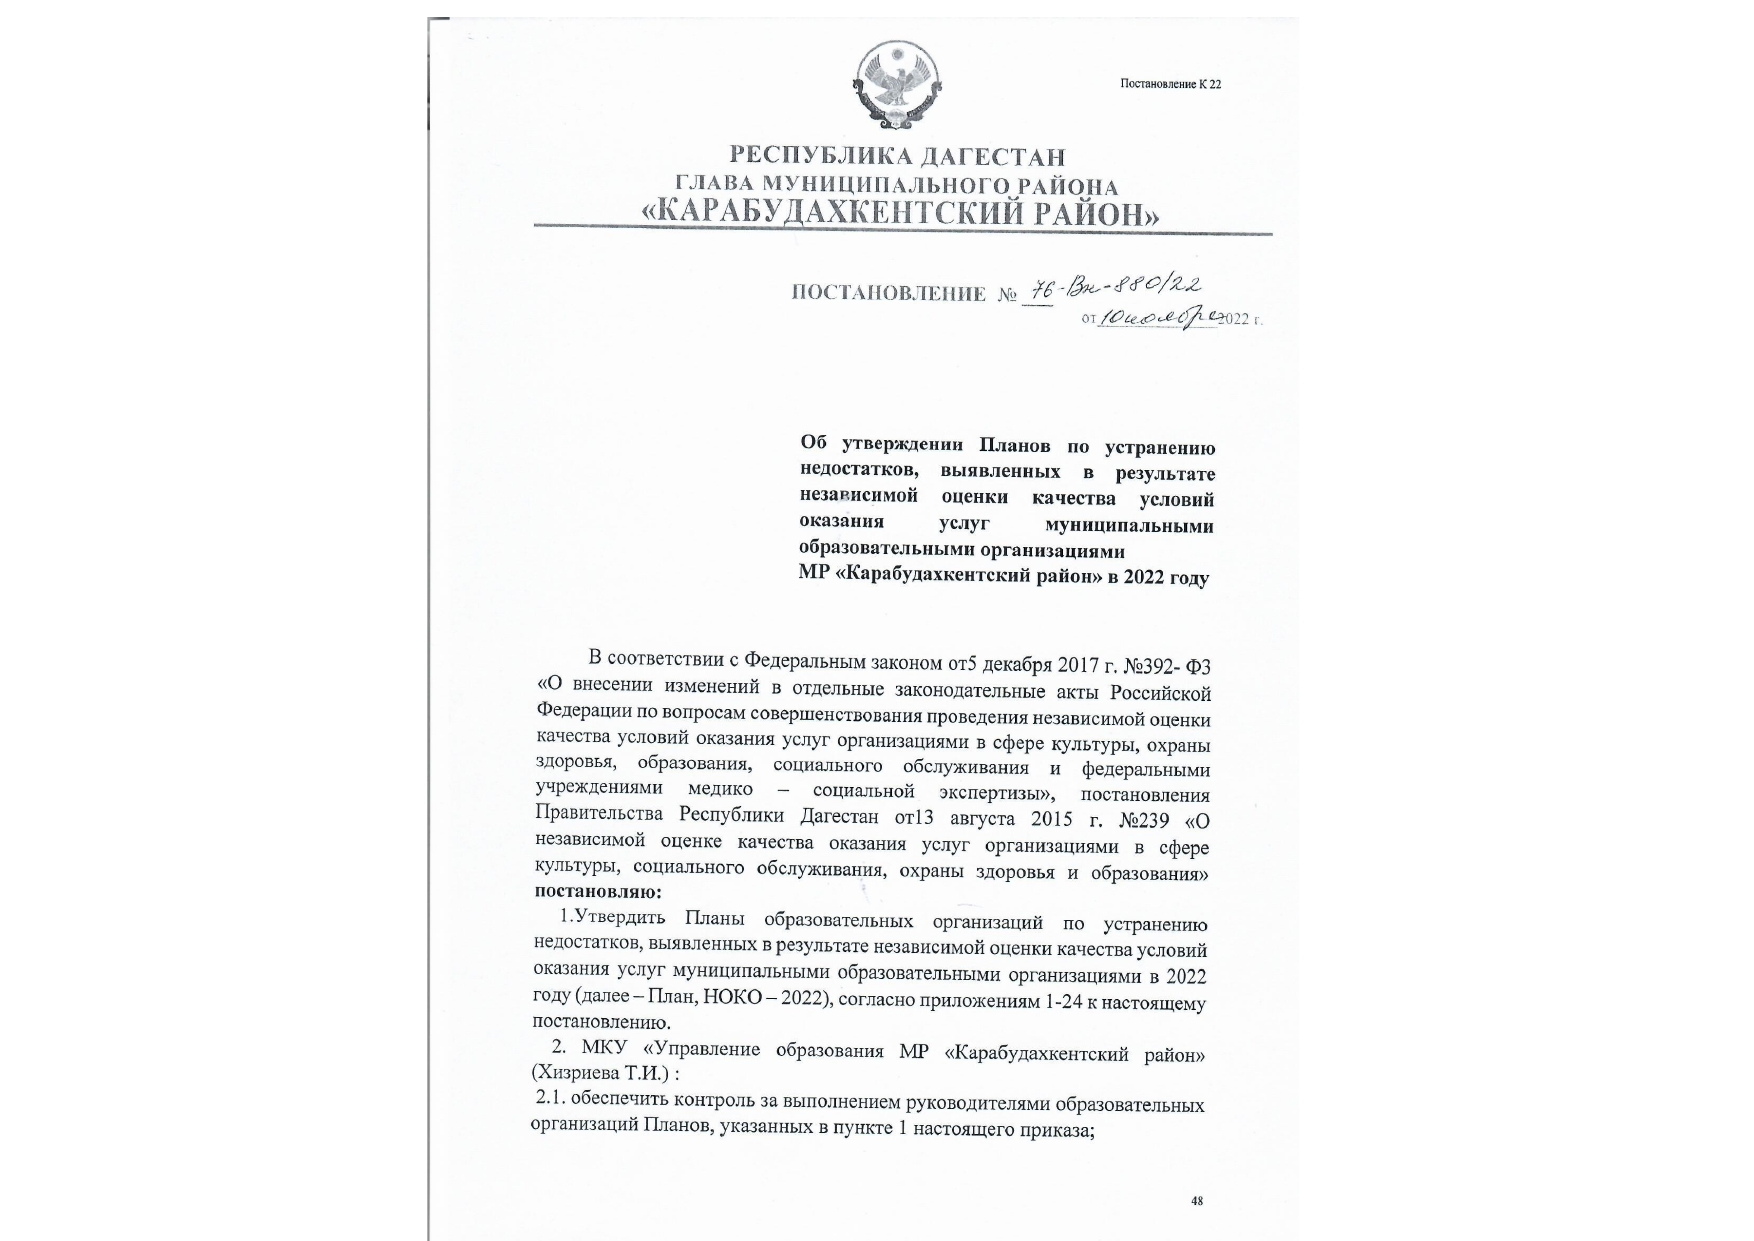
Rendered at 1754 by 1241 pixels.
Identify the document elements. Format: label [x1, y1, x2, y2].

picture [427, 17, 1300, 1241]
